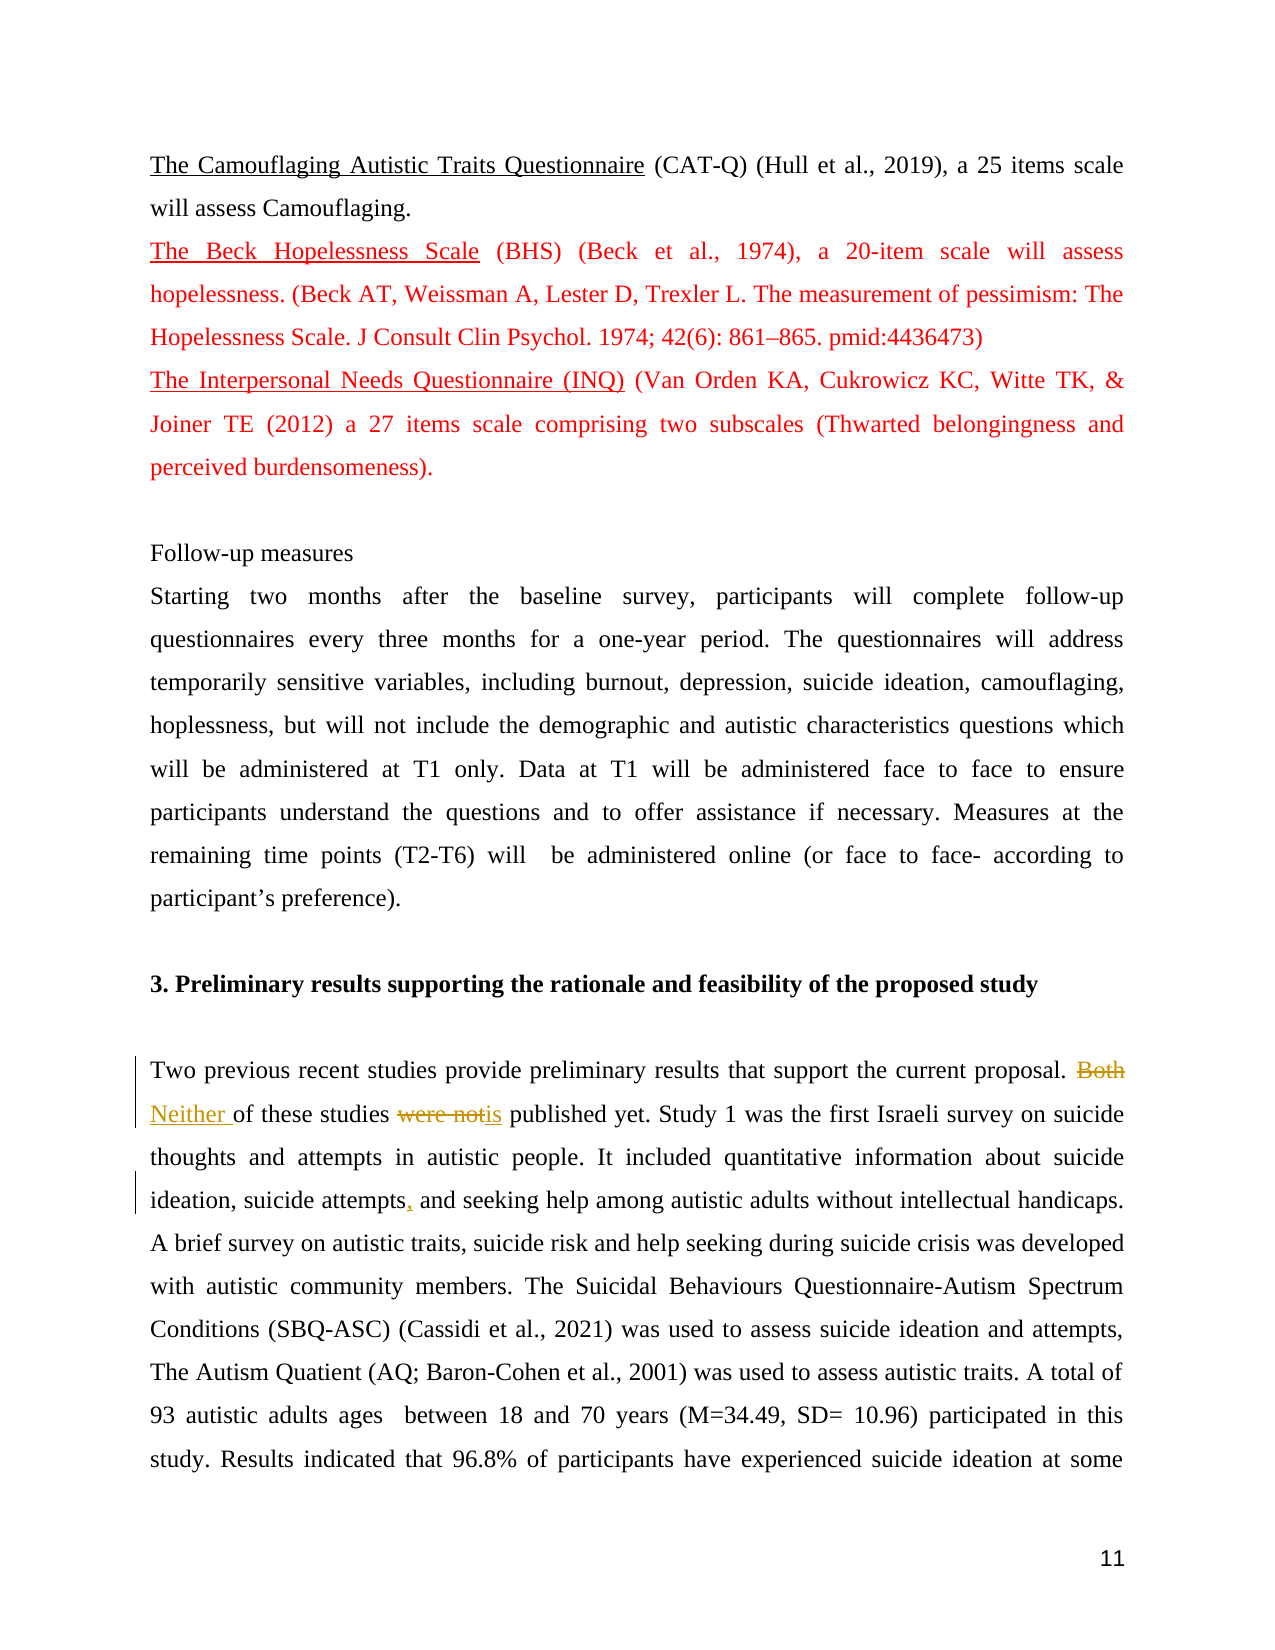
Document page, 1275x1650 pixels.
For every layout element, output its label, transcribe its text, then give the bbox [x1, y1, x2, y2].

text The Camouflaging Autistic Traits Questionnaire (CAT-Q) (Hull et al., 2019), a 25 items scale will assess Camouflaging. [150, 150, 1125, 222]
text 3. Preliminary results supporting the rationale and feasibility of the proposed study [150, 969, 1125, 998]
text The Beck Hopelessness Scale (BHS) (Beck et al., 1974), a 20-item scale will assess hopelessness. (Beck AT, Weissman A, Lester D, Trexler L. The measurement of pessimism: The Hopelessness Scale. J Consult Clin Psychol. 1974; 42(6): 861–865. pmid:4436473) [150, 236, 1125, 351]
text The Interpersonal Needs Questionnaire (INQ) (Van Orden KA, Cukrowicz KC, Witte TK, & Joiner TE (2012) a 27 items scale comprising two subscales (Thwarted belongingness and perceived burdensomeness). [150, 437, 1125, 481]
text Follow-up measures [150, 538, 1125, 567]
text The Interpersonal Needs Questionnaire (INQ) (Van Orden KA, Cukrowicz KC, Witte TK, & Joiner TE (2012) a 27 items scale comprising two subscales (Thwarted belongingness and perceived burdensomeness). [150, 366, 1125, 409]
text Starting two months after the baseline survey, participants will complete follow-up questionnaires every three months for a one-year period. The questionnaires will address temporarily sensitive variables, including burnout, depression, suicide ideation, camouflaging, hoplessness, but will not include the demographic and autistic characteristics questions which will be administered at T1 only. Data at T1 will be administered face to face to ensure participants understand the questions and to offer assistance if necessary. Measures at the remaining time points (T2-T6) will be administered online (or face to face- according to participant’s preference). [150, 581, 1125, 912]
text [150, 1056, 1125, 1472]
